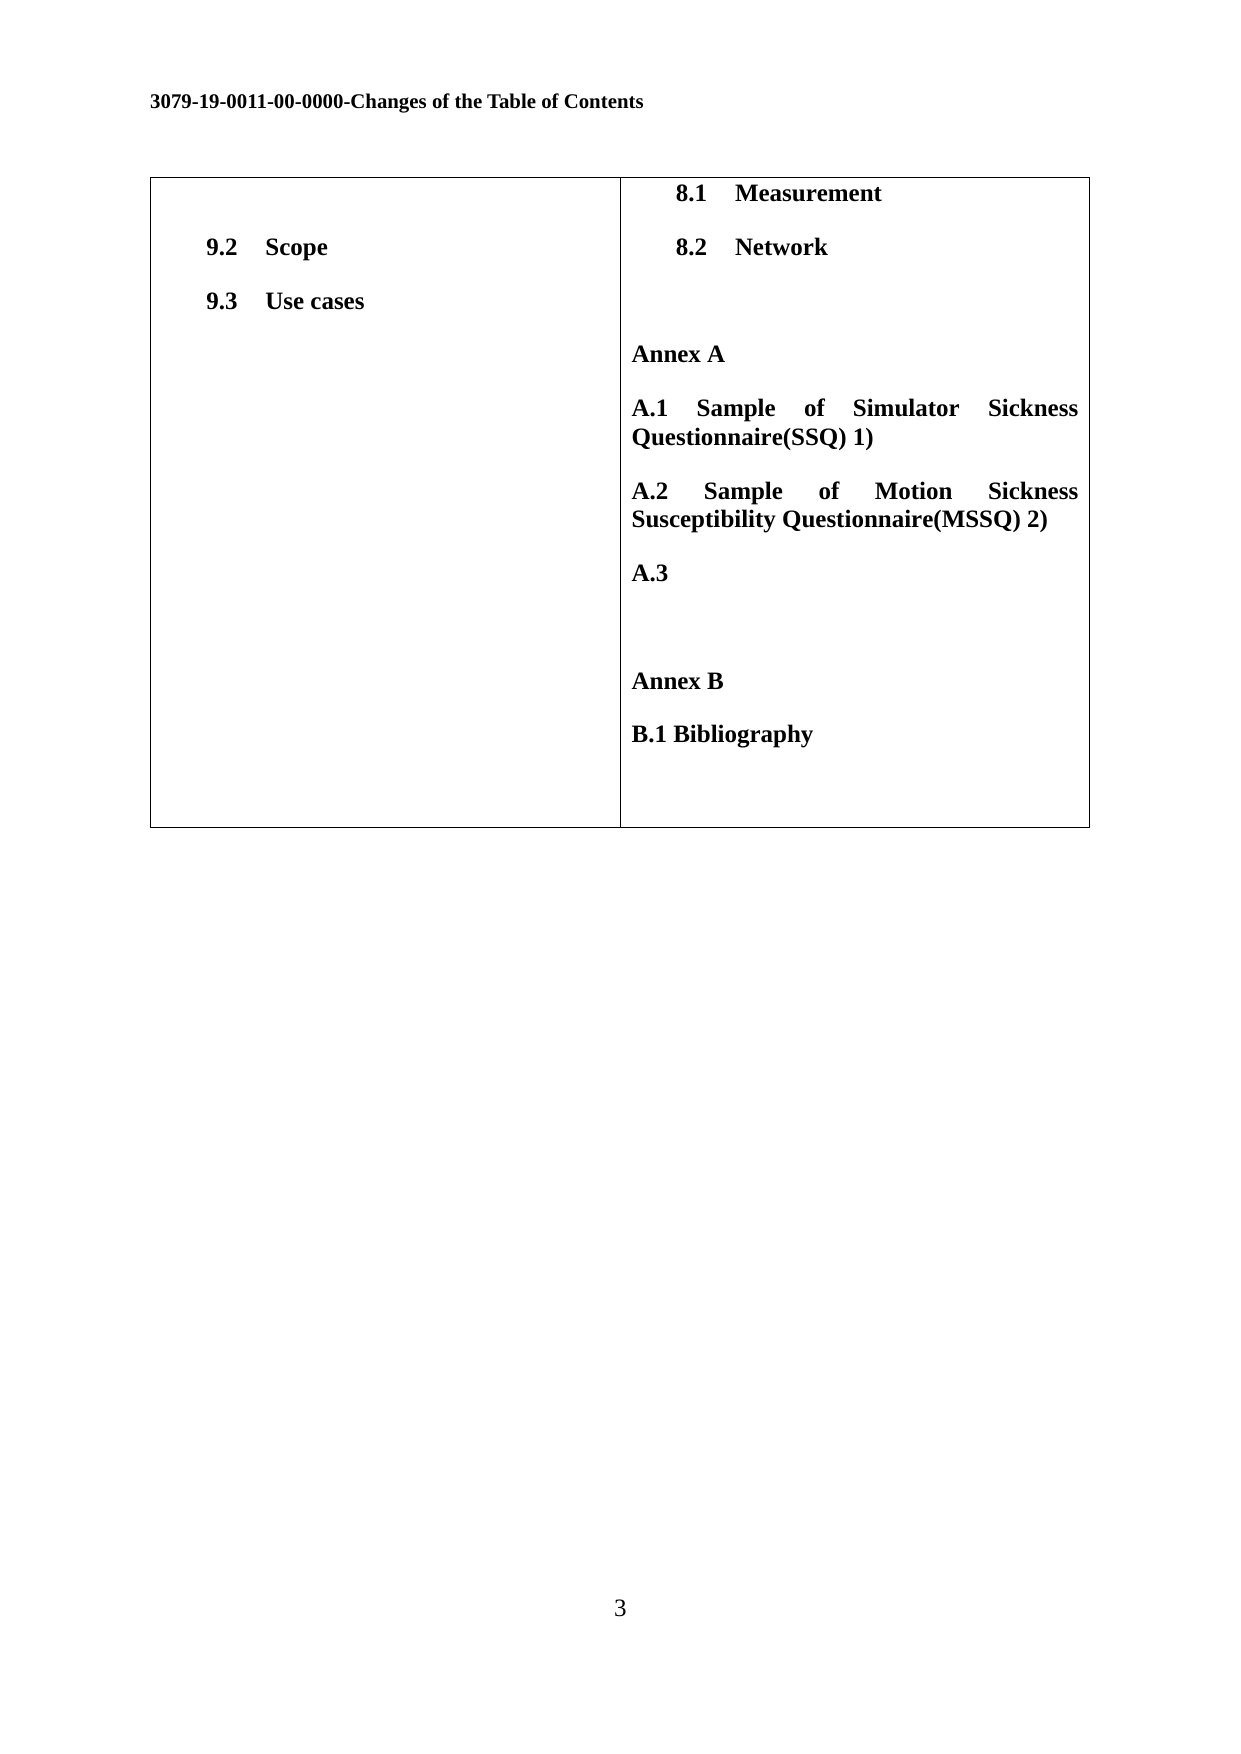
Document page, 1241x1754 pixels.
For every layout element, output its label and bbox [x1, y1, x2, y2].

table_cell [621, 178, 1089, 827]
table_cell [151, 178, 620, 827]
